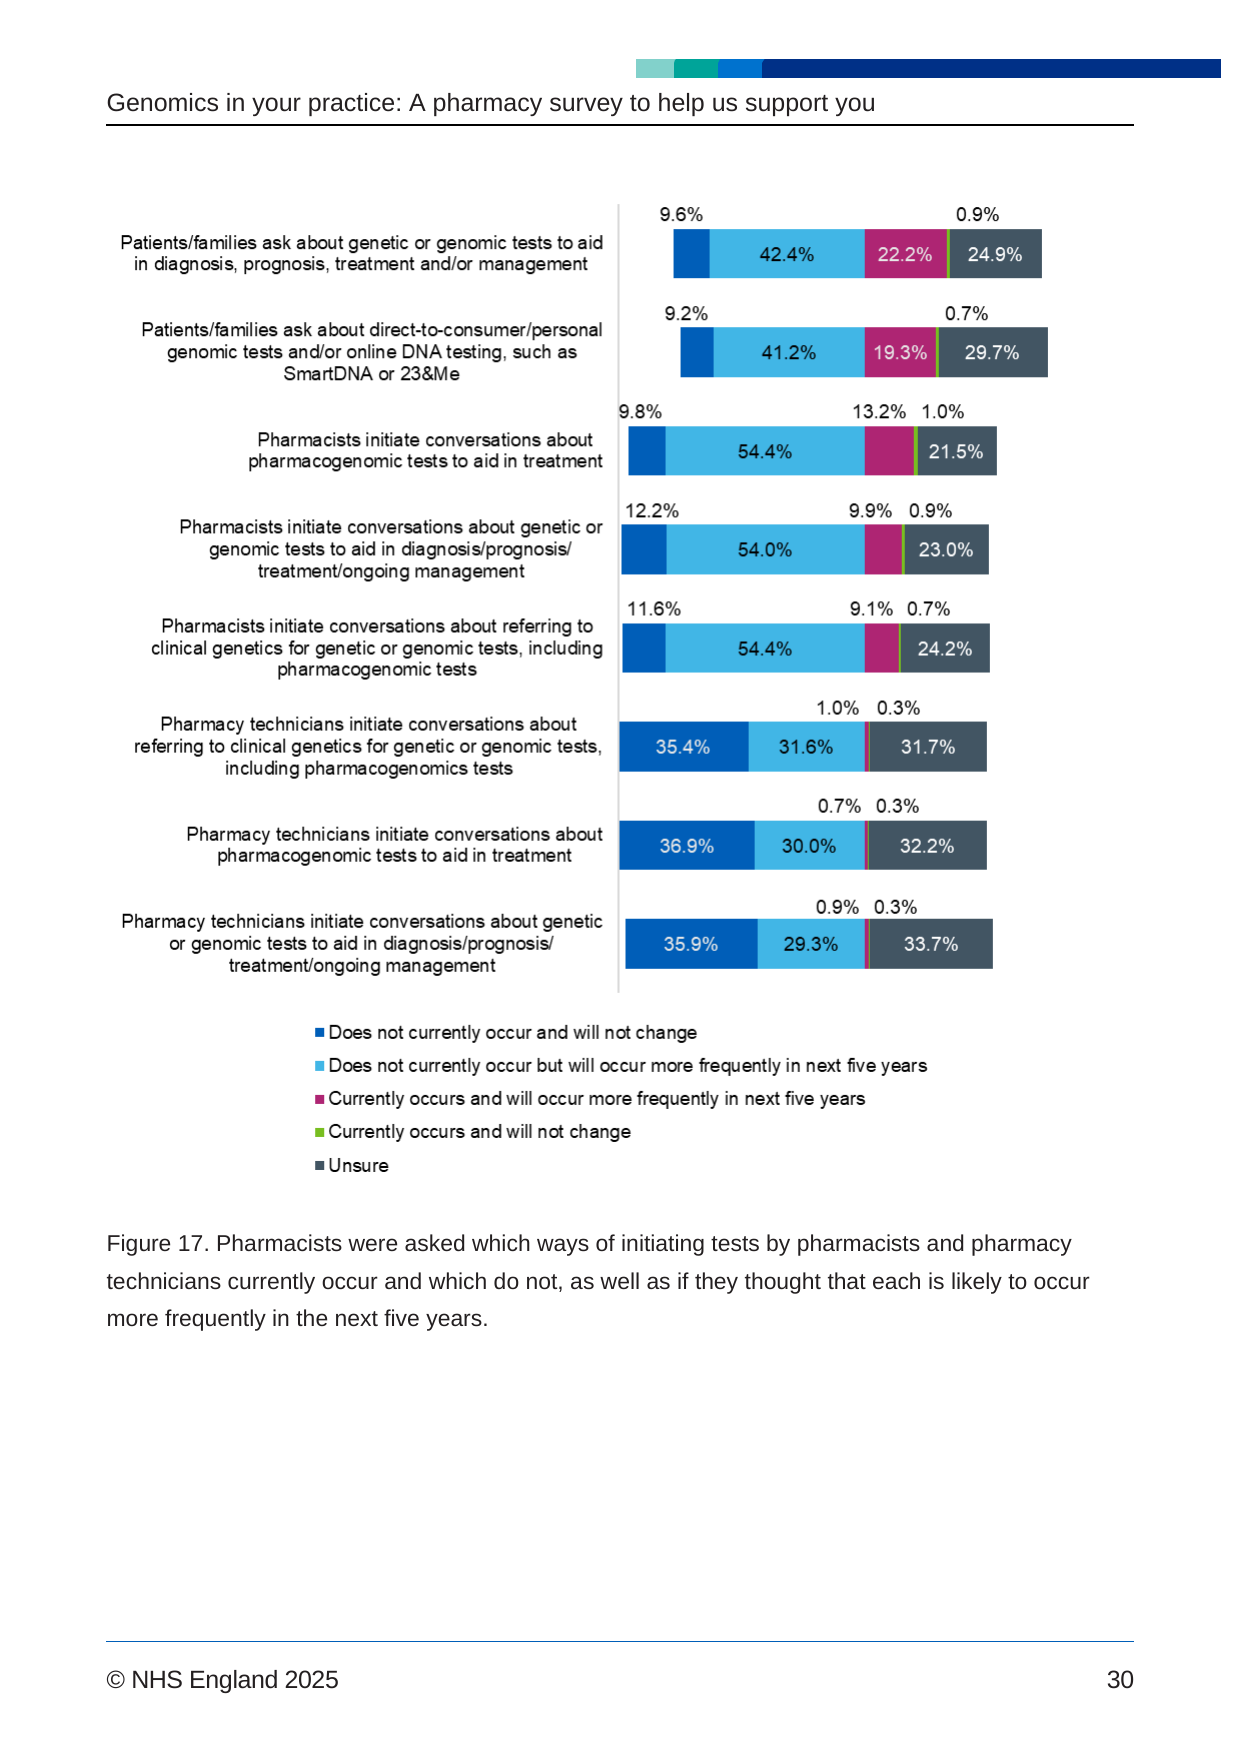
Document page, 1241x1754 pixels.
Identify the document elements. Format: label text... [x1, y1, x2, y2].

picture [106, 192, 1129, 1192]
text Figure 17. Pharmacists were asked which ways of initiating tests by pharmacists and pharmacy technicians currently occur and which do not, as well as if they thought that each is likely to occur more frequently in the next five years. [106, 1219, 1134, 1332]
